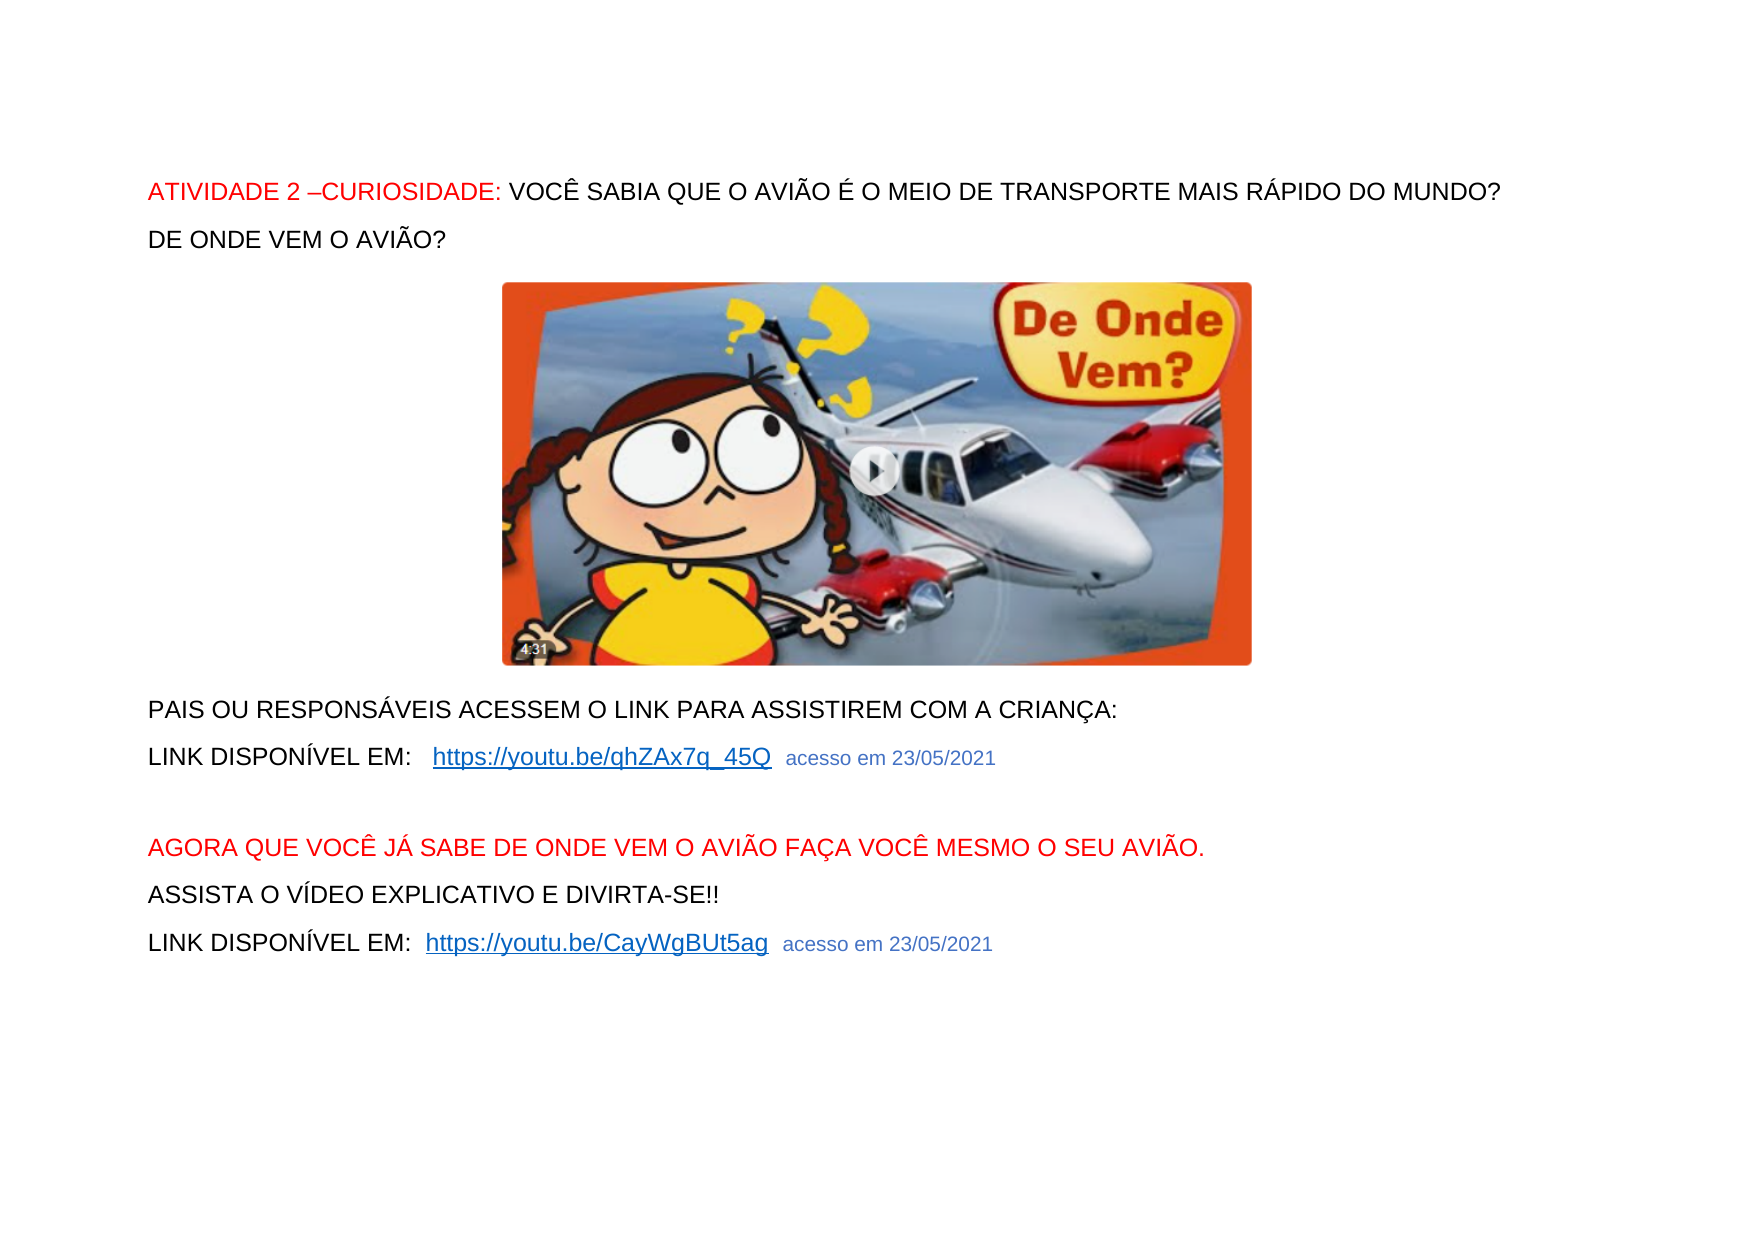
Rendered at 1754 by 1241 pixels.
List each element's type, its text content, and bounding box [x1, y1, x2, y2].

text DE ONDE VEM O AVIÃO? [148, 225, 1606, 254]
picture [493, 272, 1261, 676]
text LINK DISPONÍVEL EM: https://youtu.be/CayWgBUt5ag acesso em 23/05/2021 [148, 928, 1606, 957]
text ASSISTA O VÍDEO EXPLICATIVO E DIVIRTA-SE!! [148, 880, 1606, 909]
text PAIS OU RESPONSÁVEIS ACESSEM O LINK PARA ASSISTIREM COM A CRIANÇA: [148, 694, 1606, 723]
text AGORA QUE VOCÊ JÁ SABE DE ONDE VEM O AVIÃO FAÇA VOCÊ MESMO O SEU AVIÃO. [148, 832, 1606, 861]
text ATIVIDADE 2 –CURIOSIDADE: VOCÊ SABIA QUE O AVIÃO É O MEIO DE TRANSPORTE MAIS RÁPIDO DO MUNDO? [148, 177, 1606, 206]
text LINK DISPONÍVEL EM: https://youtu.be/qhZAx7q_45Q acesso em 23/05/2021 [148, 742, 1606, 771]
